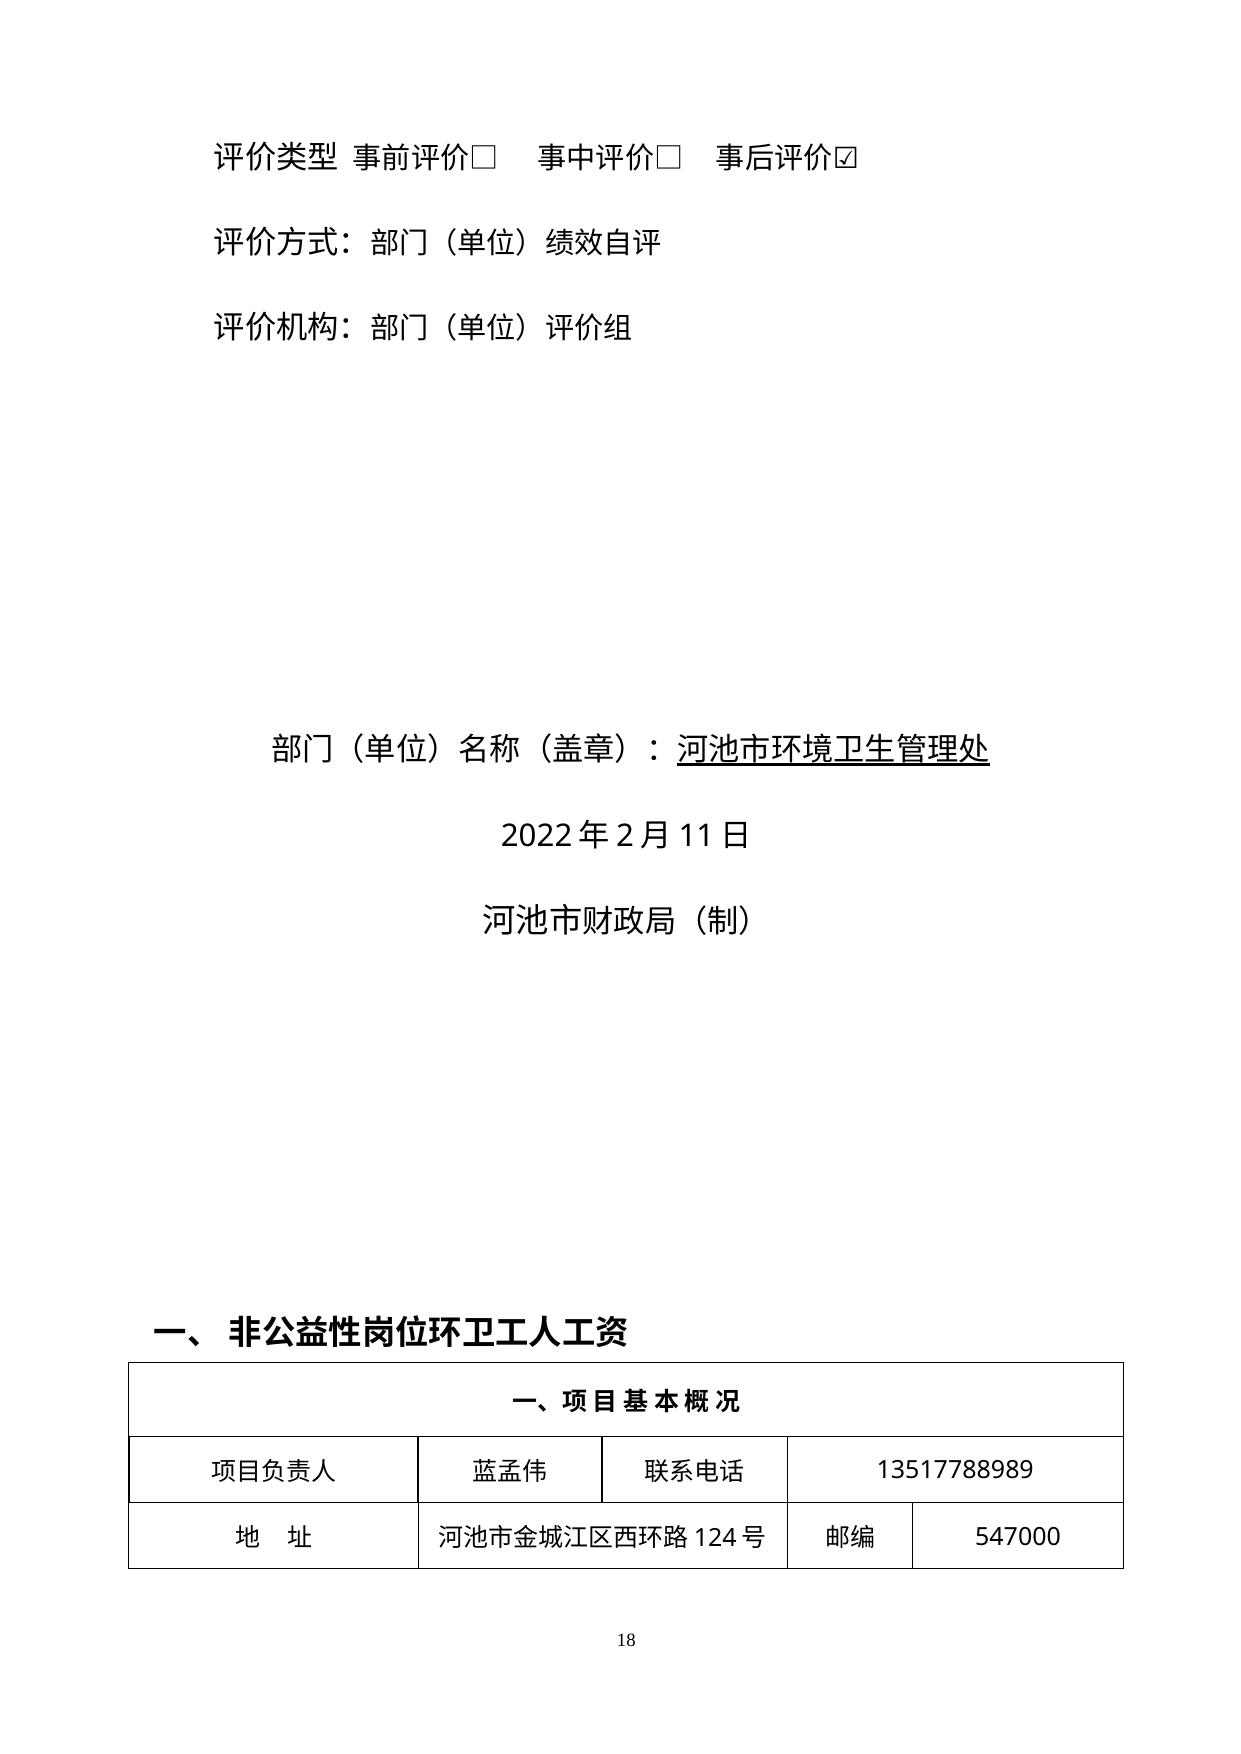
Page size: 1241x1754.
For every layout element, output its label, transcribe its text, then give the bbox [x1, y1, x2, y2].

text 部门（单位）名称（盖章）：河池市环境卫生管理处 [153, 715, 1098, 780]
table_cell 地 址 [129, 1503, 418, 1568]
text 评价机构：部门（单位）评价组 [153, 293, 1098, 358]
table_cell 蓝孟伟 [419, 1437, 601, 1502]
table_cell 邮编 [788, 1503, 912, 1568]
table_cell 河池市金城江区西环路124号 [419, 1503, 787, 1568]
table_header 一、项 目 基 本 概 况 [129, 1363, 1123, 1436]
table_cell 547000 [913, 1503, 1123, 1568]
text 河池市财政局（制） [153, 886, 1098, 951]
list 非公益性岗位环卫工人工资 [153, 1297, 1089, 1362]
text 评价方式：部门（单位）绩效自评 [153, 207, 1098, 272]
table_cell 13517788989 [788, 1437, 1123, 1502]
table_cell 项目负责人 [130, 1437, 417, 1502]
text 评价类型 事前评价□ 事中评价□ 事后评价☑ [153, 122, 1098, 187]
table_cell 联系电话 [603, 1437, 787, 1502]
text 2022年2月 11日 [153, 800, 1098, 865]
